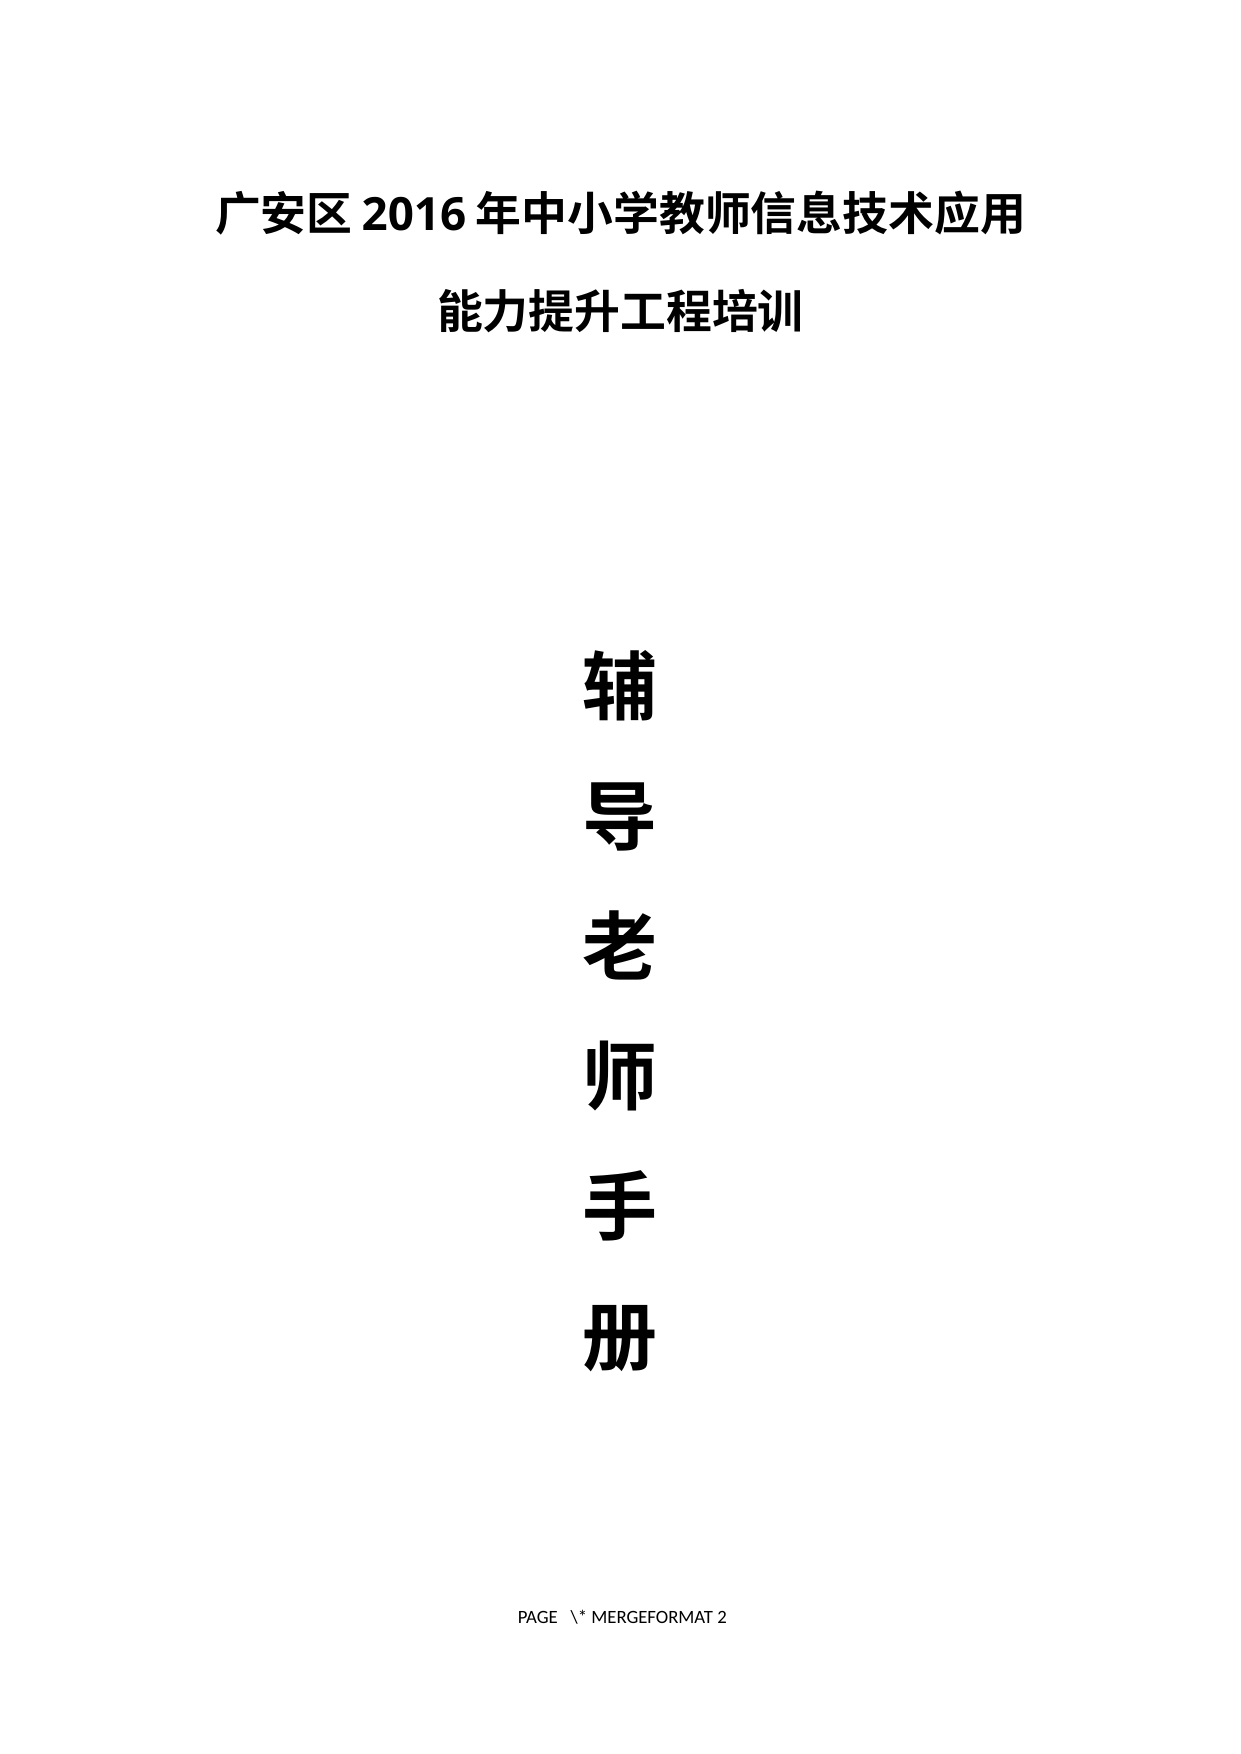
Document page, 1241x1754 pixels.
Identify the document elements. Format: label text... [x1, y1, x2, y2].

text 手 [187, 1137, 1053, 1267]
text 老 [187, 877, 1053, 1007]
text 导 [187, 747, 1053, 877]
text 广安区2016年中小学教师信息技术应用 [187, 162, 1053, 259]
text 能力提升工程培训 [187, 259, 1053, 357]
text 辅 [187, 617, 1053, 747]
text 册 [187, 1267, 1053, 1397]
text 师 [187, 1007, 1053, 1137]
